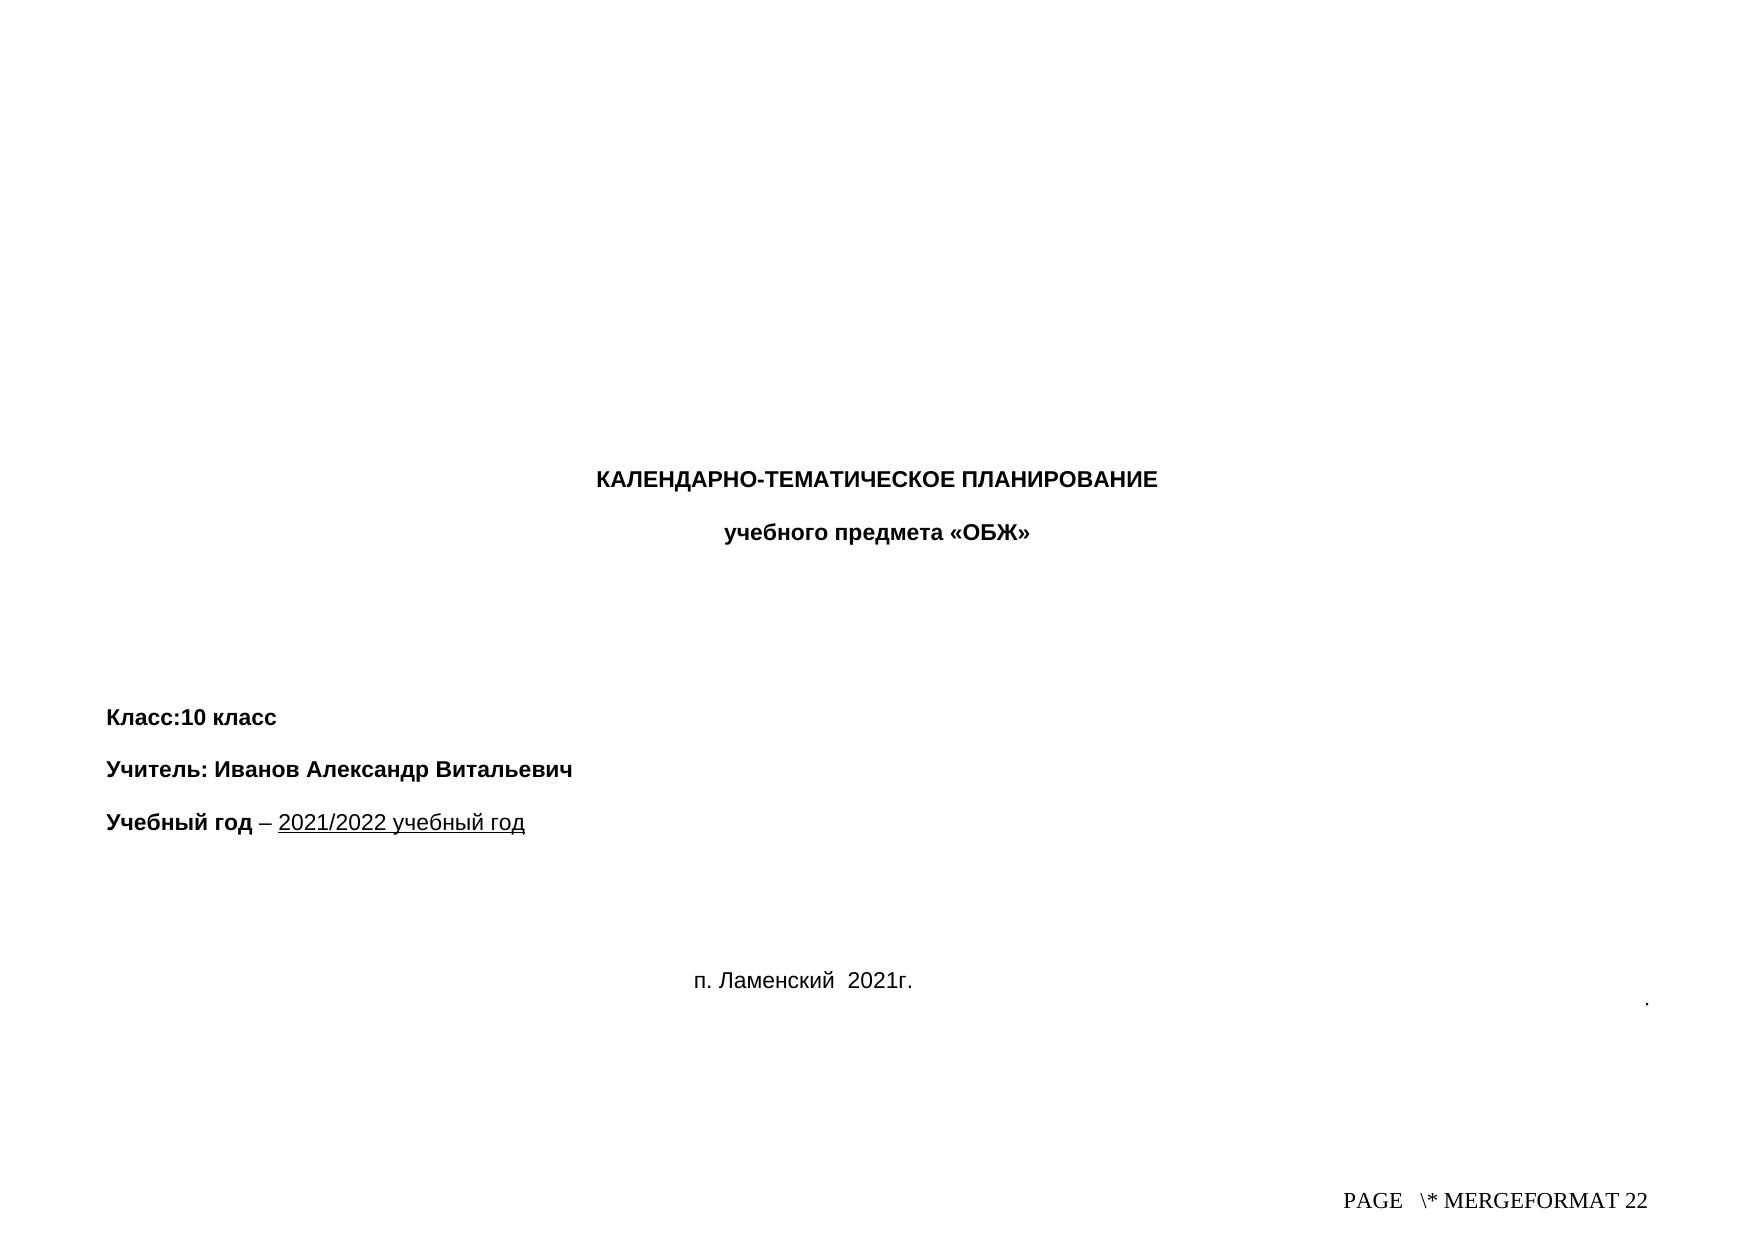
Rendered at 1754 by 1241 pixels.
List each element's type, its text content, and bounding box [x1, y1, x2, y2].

text Учитель: Иванов Александр Витальевич [106, 756, 1648, 782]
text учебного предмета «ОБЖ» [106, 519, 1648, 545]
text Класс:10 класс [106, 703, 1648, 730]
text Учебный год – 2021/2022 учебный год [106, 809, 1648, 835]
text КАЛЕНДАРНО-ТЕМАТИЧЕСКОЕ ПЛАНИРОВАНИЕ [106, 466, 1648, 493]
text п. Ламенский 2021г. [106, 967, 1500, 993]
